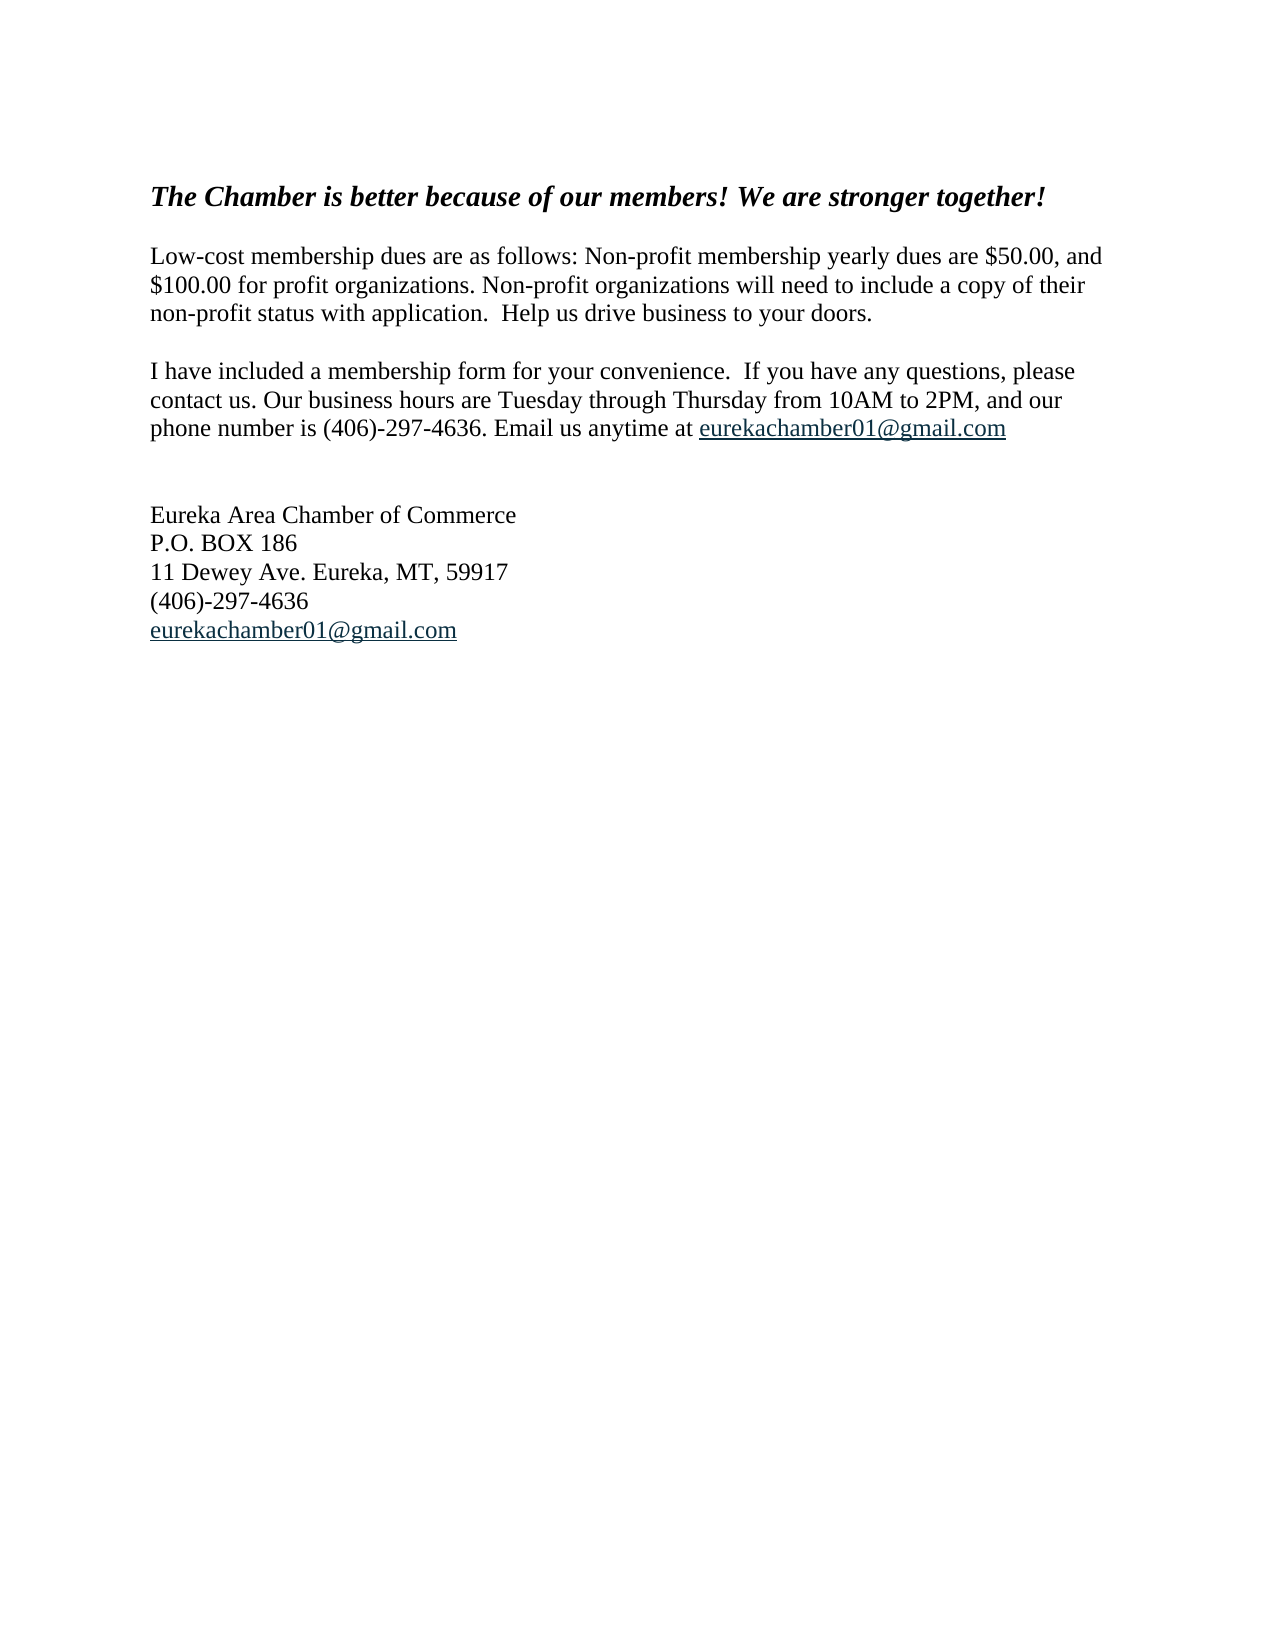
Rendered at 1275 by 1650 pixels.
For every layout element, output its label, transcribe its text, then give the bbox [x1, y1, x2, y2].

text (406)-297-4636 [150, 586, 1125, 615]
text 11 Dewey Ave. Eureka, MT, 59917 [150, 557, 1125, 586]
text P.O. BOX 186 [150, 528, 1125, 557]
text Eureka Area Chamber of Commerce [150, 500, 1125, 528]
text I have included a membership form for your convenience. If you have any questions, please contact us. Our business hours are Tuesday through Thursday from 10AM to 2PM, and our phone number is (406)-297-4636. Email us anytime at eurekachamber01@gmail.com [150, 356, 1125, 442]
text Low-cost membership dues are as follows: Non-profit membership yearly dues are $50.00, and $100.00 for profit organizations. Non-profit organizations will need to include a copy of their non-profit status with application. Help us drive business to your doors. [150, 241, 1125, 327]
text eurekachamber01@gmail.com [150, 615, 1125, 643]
text The Chamber is better because of our members! We are stronger together! [150, 179, 1125, 212]
